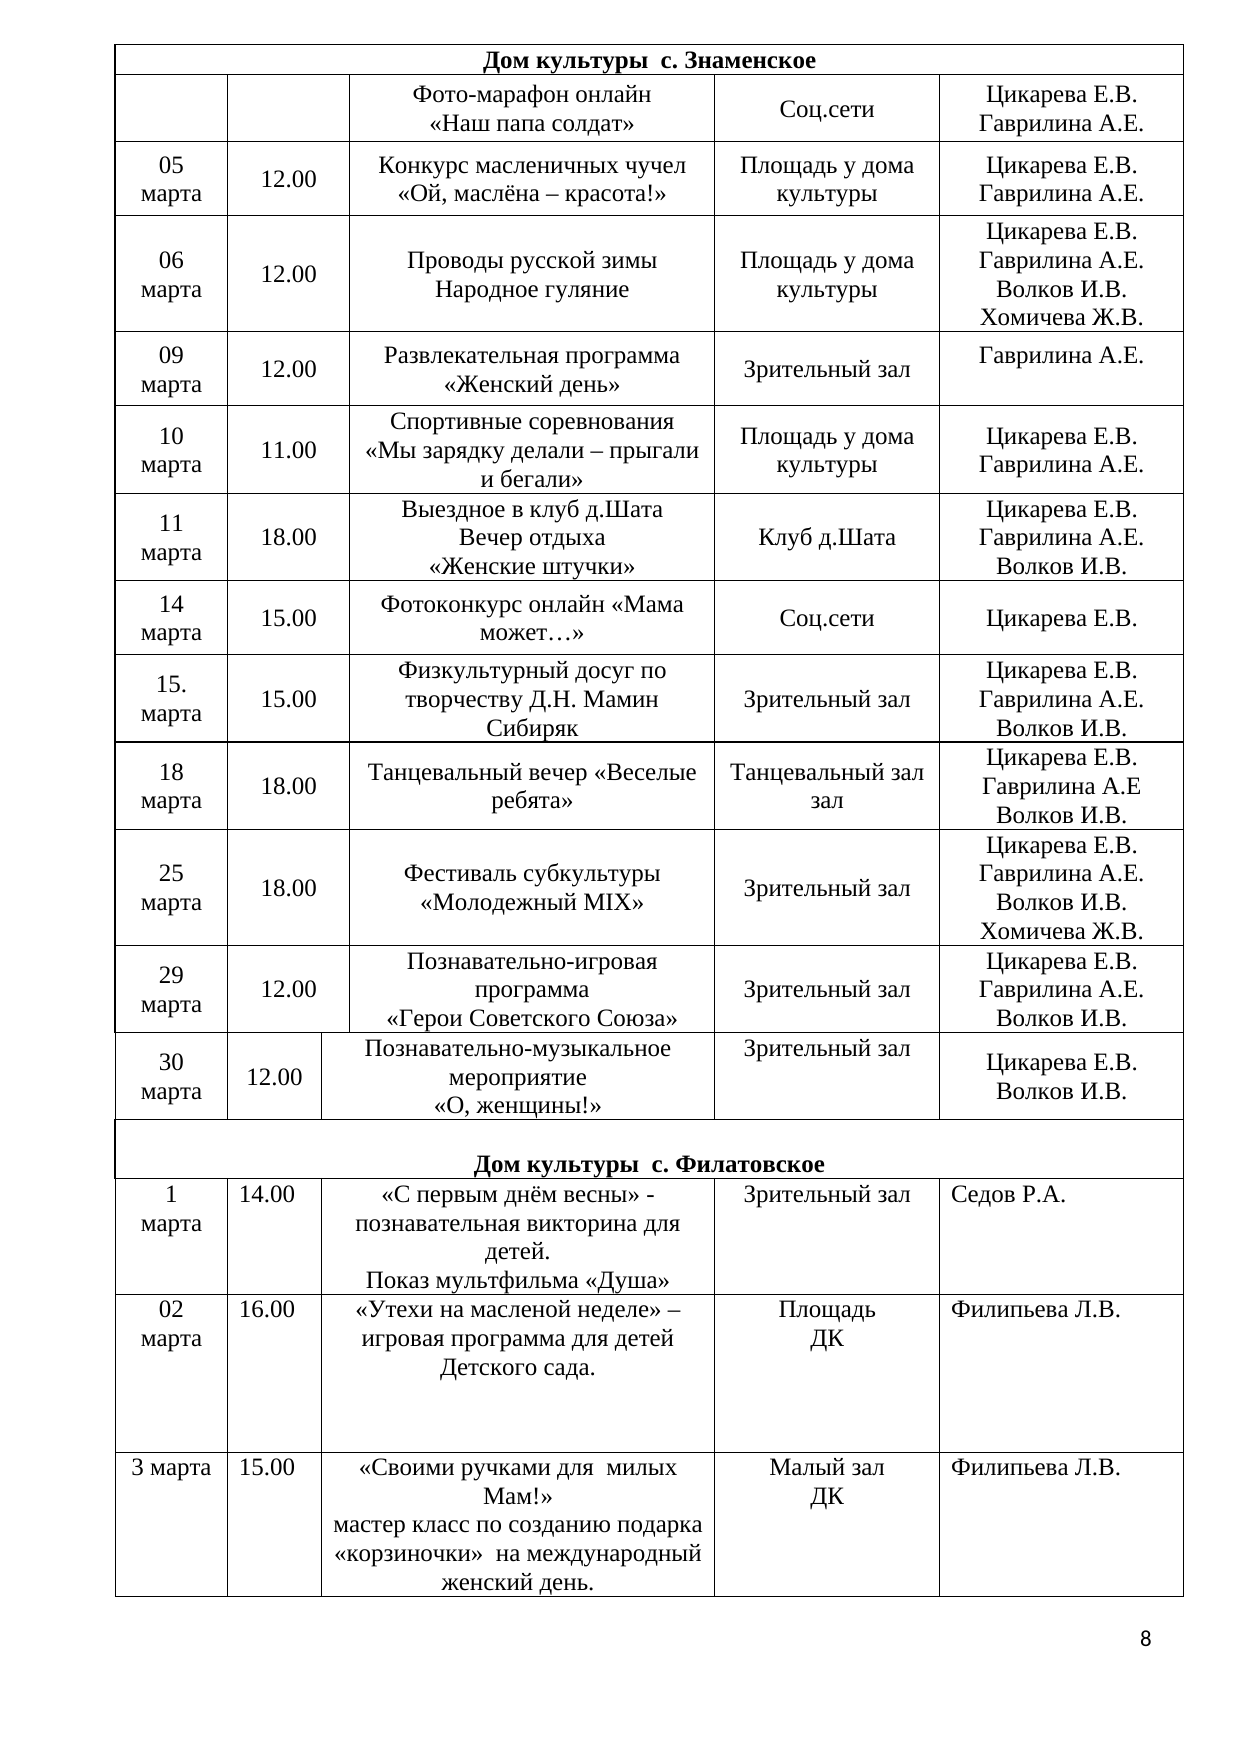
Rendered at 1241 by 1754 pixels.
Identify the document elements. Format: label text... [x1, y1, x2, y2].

table_cell «Своими ручками для милых Мам!» мастер класс по созданию подарка «корзиночки» на международный женский день. [322, 1453, 714, 1596]
table_cell Цикарева Е.В. Гаврилина А.Е Волков И.В. [940, 743, 1183, 829]
table_cell Фото-марафон онлайн «Наш папа солдат» [350, 75, 714, 141]
table_cell Физкультурный досуг по творчеству Д.Н. Мамин Сибиряк [350, 655, 714, 741]
table_cell Площадь ДК [715, 1295, 939, 1452]
table_cell 12.00 [228, 332, 349, 405]
table_cell Соц.сети [715, 75, 939, 141]
table_cell Выездное в клуб д.Шата Вечер отдыха «Женские штучки» [350, 494, 714, 580]
table_cell 12.00 [228, 142, 349, 215]
table_cell 05 марта [116, 142, 227, 215]
table_cell Гаврилина А.Е. [940, 332, 1183, 405]
table_cell Цикарева Е.В. [940, 581, 1183, 654]
table_cell Площадь у дома культуры [715, 406, 939, 493]
table_cell 11.00 [228, 406, 349, 493]
table_cell Цикарева Е.В. Гаврилина А.Е. Волков И.В. [940, 494, 1183, 580]
table_cell [228, 75, 349, 141]
table_cell 10 марта [116, 406, 227, 493]
table_cell 14 марта [116, 581, 227, 654]
table_cell Дом культуры с. Филатовское [116, 1120, 1183, 1178]
table_cell Малый зал ДК [715, 1453, 939, 1596]
table_cell 12.00 [228, 1033, 321, 1119]
table_cell Цикарева Е.В. Гаврилина А.Е. Волков И.В. [940, 946, 1183, 1032]
table_cell Фотоконкурс онлайн «Мама может…» [350, 581, 714, 654]
table_cell Зрительный зал [715, 332, 939, 405]
table_cell Зрительный зал [715, 946, 939, 1032]
table_cell 25 марта [116, 830, 227, 945]
table_cell Площадь у дома культуры [715, 216, 939, 331]
table_cell Цикарева Е.В. Гаврилина А.Е. Волков И.В. [940, 655, 1183, 741]
table_cell 12.00 [228, 946, 349, 1032]
table_cell Зрительный зал [715, 655, 939, 741]
table_cell Цикарева Е.В. Гаврилина А.Е. [940, 142, 1183, 215]
table_cell Площадь у дома культуры [715, 142, 939, 215]
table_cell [116, 45, 1183, 74]
table_cell Фестиваль субкультуры «Молодежный MIX» [350, 830, 714, 945]
table_cell 18.00 [228, 830, 349, 945]
table_cell Спортивные соревнования «Мы зарядку делали – прыгали и бегали» [350, 406, 714, 493]
table_cell «С первым днём весны» - познавательная викторина для детей. Показ мультфильма «Душа» [322, 1179, 714, 1294]
table_cell «Утехи на масленой неделе» – игровая программа для детей Детского сада. [322, 1295, 714, 1452]
table_cell 3 марта [116, 1453, 227, 1596]
table_cell Танцевальный зал зал [715, 743, 939, 829]
table_cell 16.00 [228, 1295, 321, 1452]
table_cell Познавательно-музыкальное мероприятие «О, женщины!» [322, 1033, 714, 1119]
table_cell 11 марта [116, 494, 227, 580]
table_cell 1 марта [116, 1179, 227, 1294]
table_cell 12.00 [228, 216, 349, 331]
table_cell 02 марта [116, 1295, 227, 1452]
table_cell 15. марта [116, 655, 227, 741]
table_cell 15.00 [228, 655, 349, 741]
table_cell Соц.сети [715, 581, 939, 654]
table_cell 18.00 [228, 494, 349, 580]
table_cell 15.00 [228, 1453, 321, 1596]
table_cell [116, 75, 227, 141]
table_cell 30 марта [116, 1033, 227, 1119]
table_cell 15.00 [228, 581, 349, 654]
table_cell Зрительный зал [715, 830, 939, 945]
table_cell Цикарева Е.В. Гаврилина А.Е. [940, 75, 1183, 141]
table_cell Цикарева Е.В. Гаврилина А.Е. Волков И.В. Хомичева Ж.В. [940, 216, 1183, 331]
table_cell Танцевальный вечер «Веселые ребята» [350, 743, 714, 829]
table_cell Цикарева Е.В. Гаврилина А.Е. Волков И.В. Хомичева Ж.В. [940, 830, 1183, 945]
table_cell Филипьева Л.В. [940, 1453, 1183, 1596]
table_cell 06 марта [116, 216, 227, 331]
table_cell Проводы русской зимы Народное гуляние [350, 216, 714, 331]
table_cell 18 марта [116, 743, 227, 829]
table_cell 29 марта [116, 946, 227, 1032]
table_cell 14.00 [228, 1179, 321, 1294]
table_cell Зрительный зал [715, 1179, 939, 1294]
table_cell Познавательно-игровая программа «Герои Советского Союза» [350, 946, 714, 1032]
table_cell Цикарева Е.В. Волков И.В. [940, 1033, 1183, 1119]
table_cell Седов Р.А. [940, 1179, 1183, 1294]
table_cell Конкурс масленичных чучел «Ой, маслёна – красота!» [350, 142, 714, 215]
table_cell Филипьева Л.В. [940, 1295, 1183, 1452]
table_cell Развлекательная программа «Женский день» [350, 332, 714, 405]
table_cell Цикарева Е.В. Гаврилина А.Е. [940, 406, 1183, 493]
table_cell 18.00 [228, 743, 349, 829]
table_cell Зрительный зал [715, 1033, 939, 1119]
table_cell 09 марта [116, 332, 227, 405]
table_cell Клуб д.Шата [715, 494, 939, 580]
